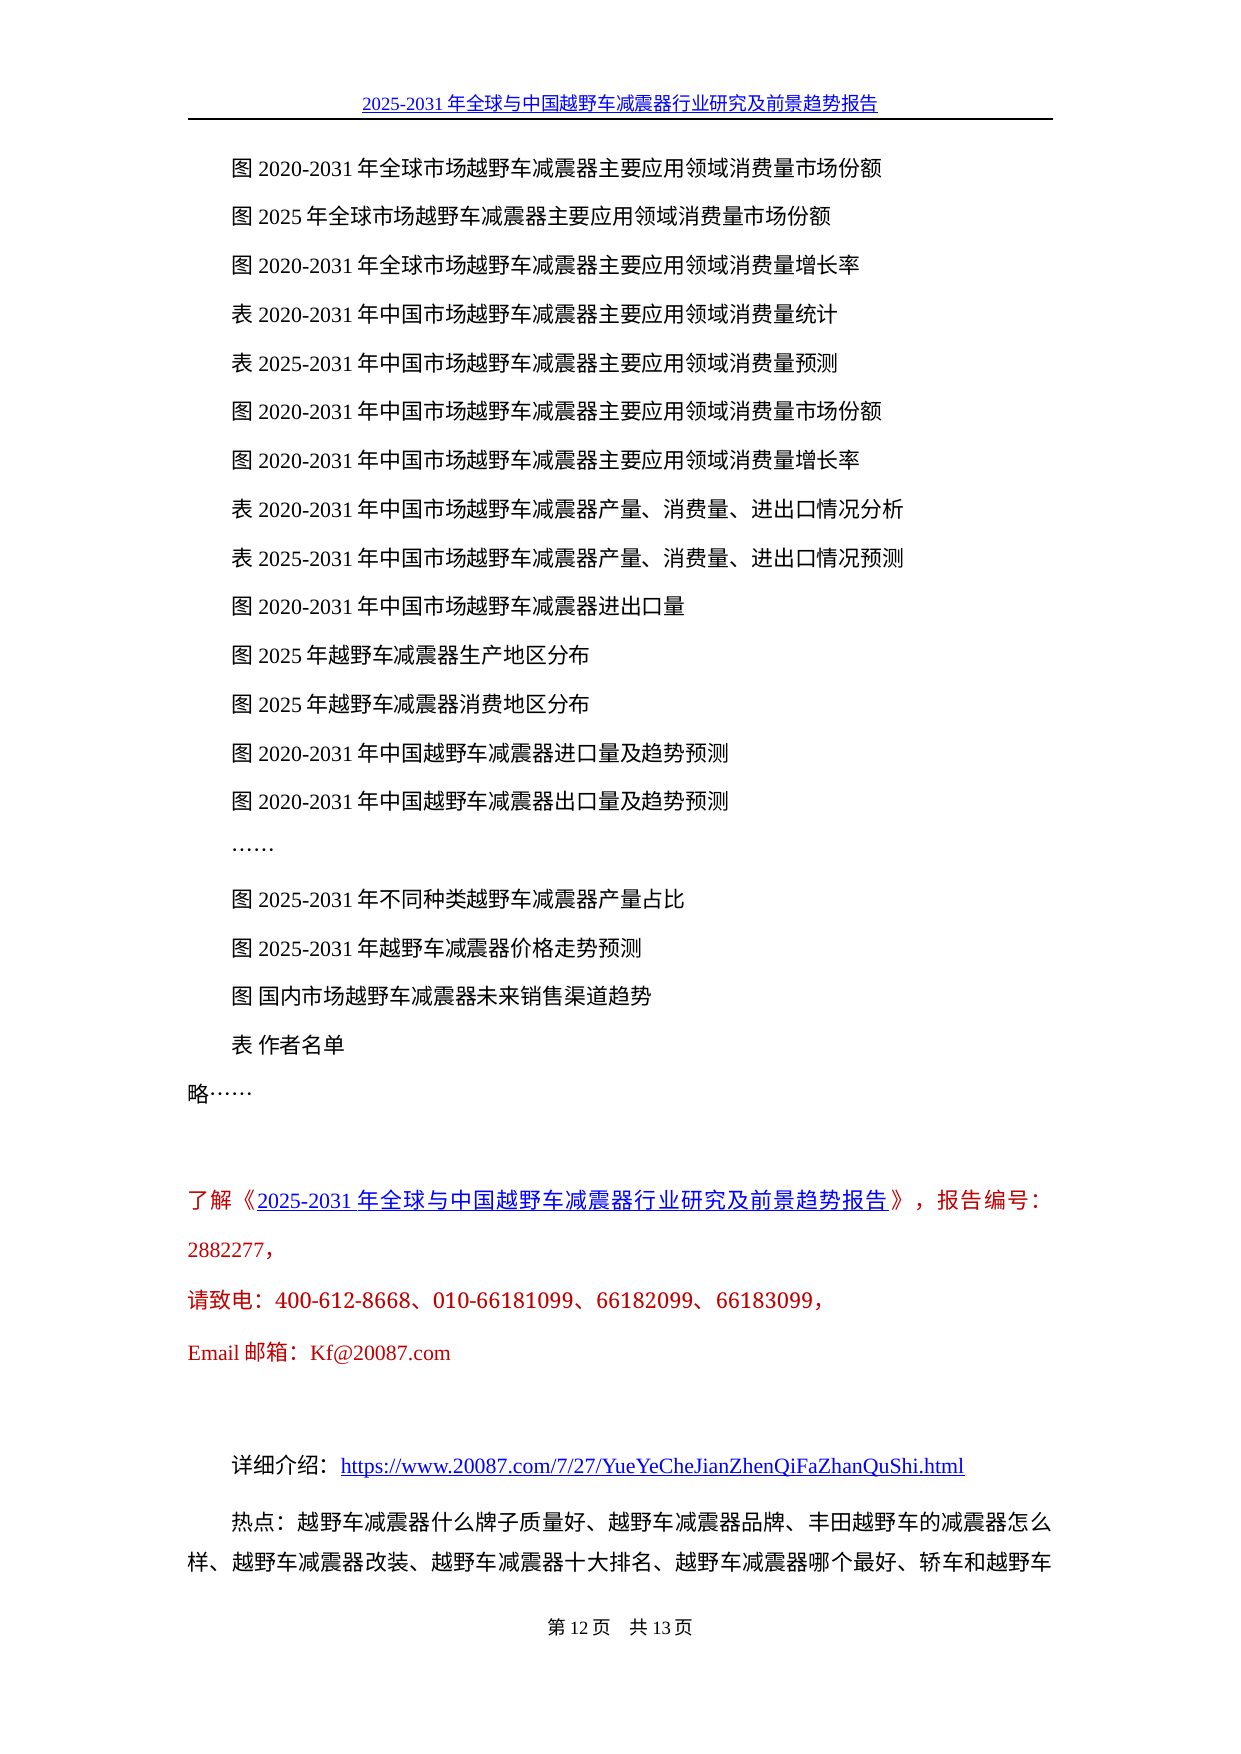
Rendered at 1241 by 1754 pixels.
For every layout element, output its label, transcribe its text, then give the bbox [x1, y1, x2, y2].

text 请致电：400-612-8668、010-66181099、66182099、66183099， [187, 1283, 1053, 1316]
text 详细介绍：https://www.20087.com/7/27/YueYeCheJianZhenQiFaZhanQuShi.html [187, 1448, 1053, 1480]
text 了解《2025-2031年全球与中国越野车减震器行业研究及前景趋势报告》，报告编号：2882277， [187, 1183, 1053, 1264]
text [187, 150, 1053, 1109]
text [187, 1504, 1053, 1577]
text Email邮箱：Kf@20087.com [187, 1335, 1053, 1367]
